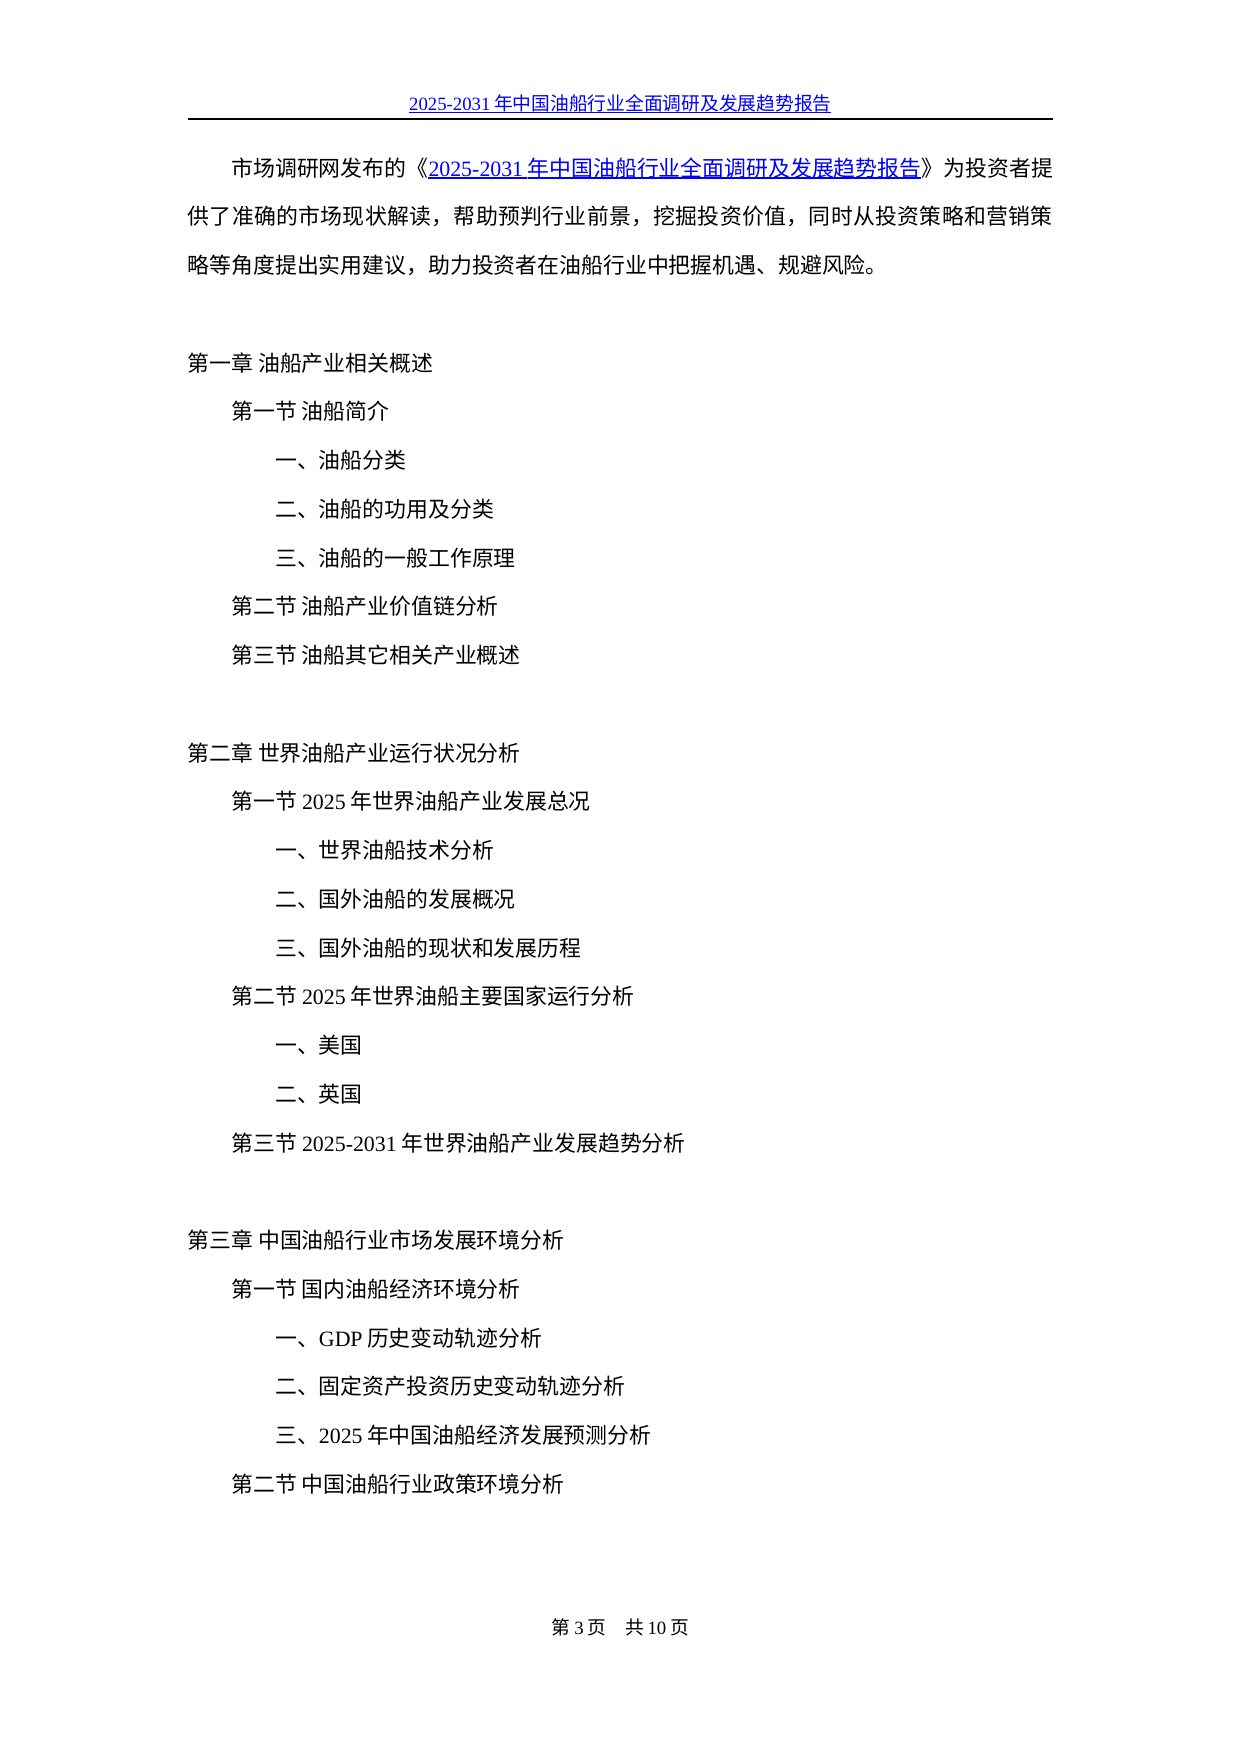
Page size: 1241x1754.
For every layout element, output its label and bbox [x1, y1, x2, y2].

text [187, 150, 1053, 1499]
